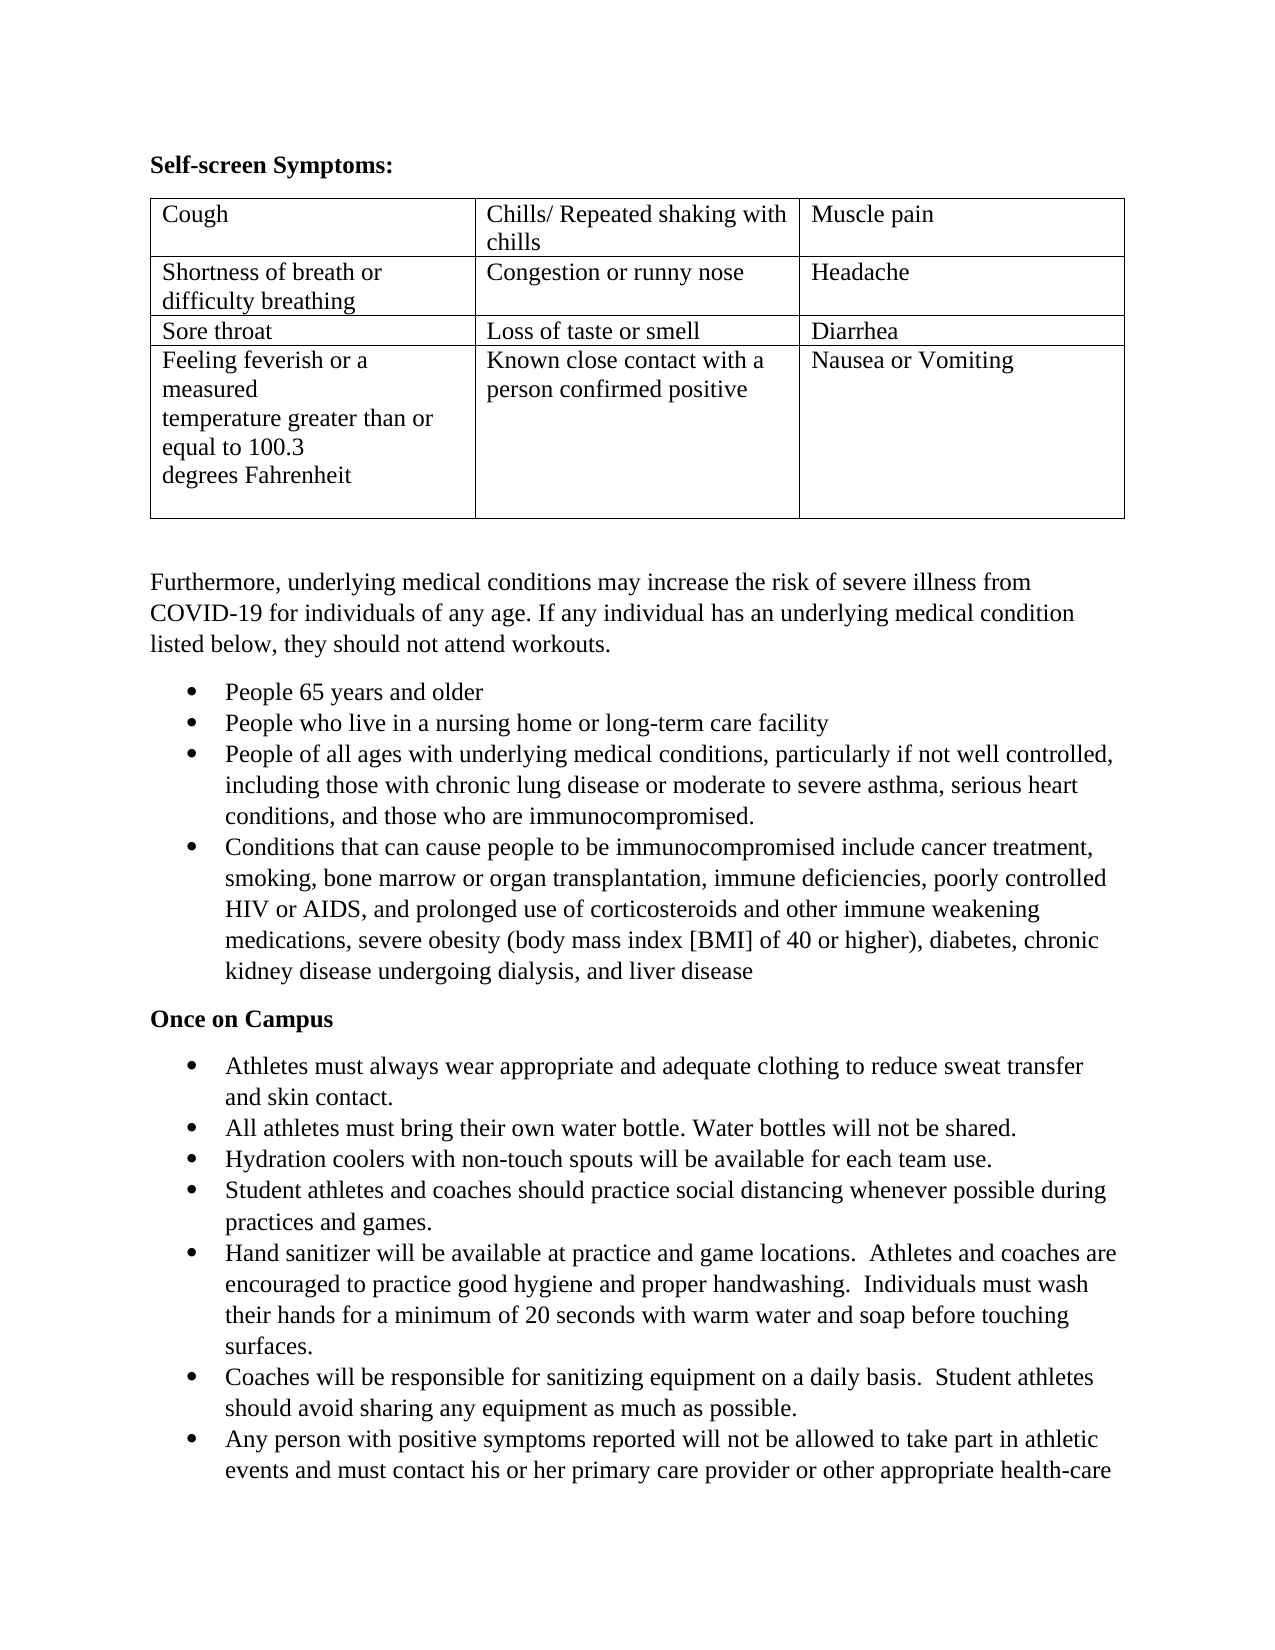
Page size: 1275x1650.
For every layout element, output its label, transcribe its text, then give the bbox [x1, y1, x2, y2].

list People who live in a nursing home or long-term care facility [187, 708, 1125, 736]
list All athletes must bring their own water bottle. Water bottles will not be shared. [187, 1113, 1125, 1142]
table_cell Diarrhea [800, 316, 1124, 344]
list including those with chronic lung disease or moderate to severe asthma, serious heart conditions, and those who are immunocompromised. [225, 770, 1125, 829]
table_cell Sore throat [151, 316, 475, 344]
list Hand sanitizer will be available at practice and game locations. Athletes and coaches are encouraged to practice good hygiene and proper handwashing. Individuals must wash their hands for a minimum of 20 seconds with warm water and soap before touching surfaces. [187, 1238, 1125, 1359]
table_cell Headache [800, 257, 1124, 315]
table_header Chills/ Repeated shaking with chills [476, 199, 799, 256]
table_cell Feeling feverish or a measured temperature greater than or equal to 100.3 degrees Fahrenheit [151, 346, 475, 518]
table_cell Known close contact with a person confirmed positive [476, 346, 799, 518]
table_header Muscle pain [800, 199, 1124, 256]
list Coaches will be responsible for sanitizing equipment on a daily basis. Student athletes should avoid sharing any equipment as much as possible. [187, 1362, 1125, 1422]
table_cell Shortness of breath or difficulty breathing [151, 257, 475, 315]
table_cell Congestion or runny nose [476, 257, 799, 315]
table_cell Loss of taste or smell [476, 316, 799, 344]
table_header Cough [151, 199, 475, 256]
list Hydration coolers with non-touch spouts will be available for each team use. [187, 1144, 1125, 1173]
text Furthermore, underlying medical conditions may increase the risk of severe illness from COVID-19 for individuals of any age. If any individual has an underlying medical condition listed below, they should not attend workouts. [150, 567, 1125, 658]
list People 65 years and older [187, 677, 1125, 705]
text Once on Campus [150, 1004, 1125, 1032]
text Self-screen Symptoms: [150, 150, 1125, 179]
list Student athletes and coaches should practice social distancing whenever possible during practices and games. [187, 1176, 1125, 1235]
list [187, 1424, 1125, 1484]
list Conditions that can cause people to be immunocompromised include cancer treatment, smoking, bone marrow or organ transplantation, immune deficiencies, poorly controlled HIV or AIDS, and prolonged use of corticosteroids and other immune weakening medications, severe obesity (body mass index [BMI] of 40 or higher), diabetes, chronic kidney disease undergoing dialysis, and liver disease [187, 832, 1125, 985]
list Athletes must always wear appropriate and adequate clothing to reduce sweat transfer and skin contact. [187, 1051, 1125, 1111]
list People of all ages with underlying medical conditions, particularly if not well controlled, [187, 739, 1125, 767]
table_cell Nausea or Vomiting [800, 346, 1124, 518]
